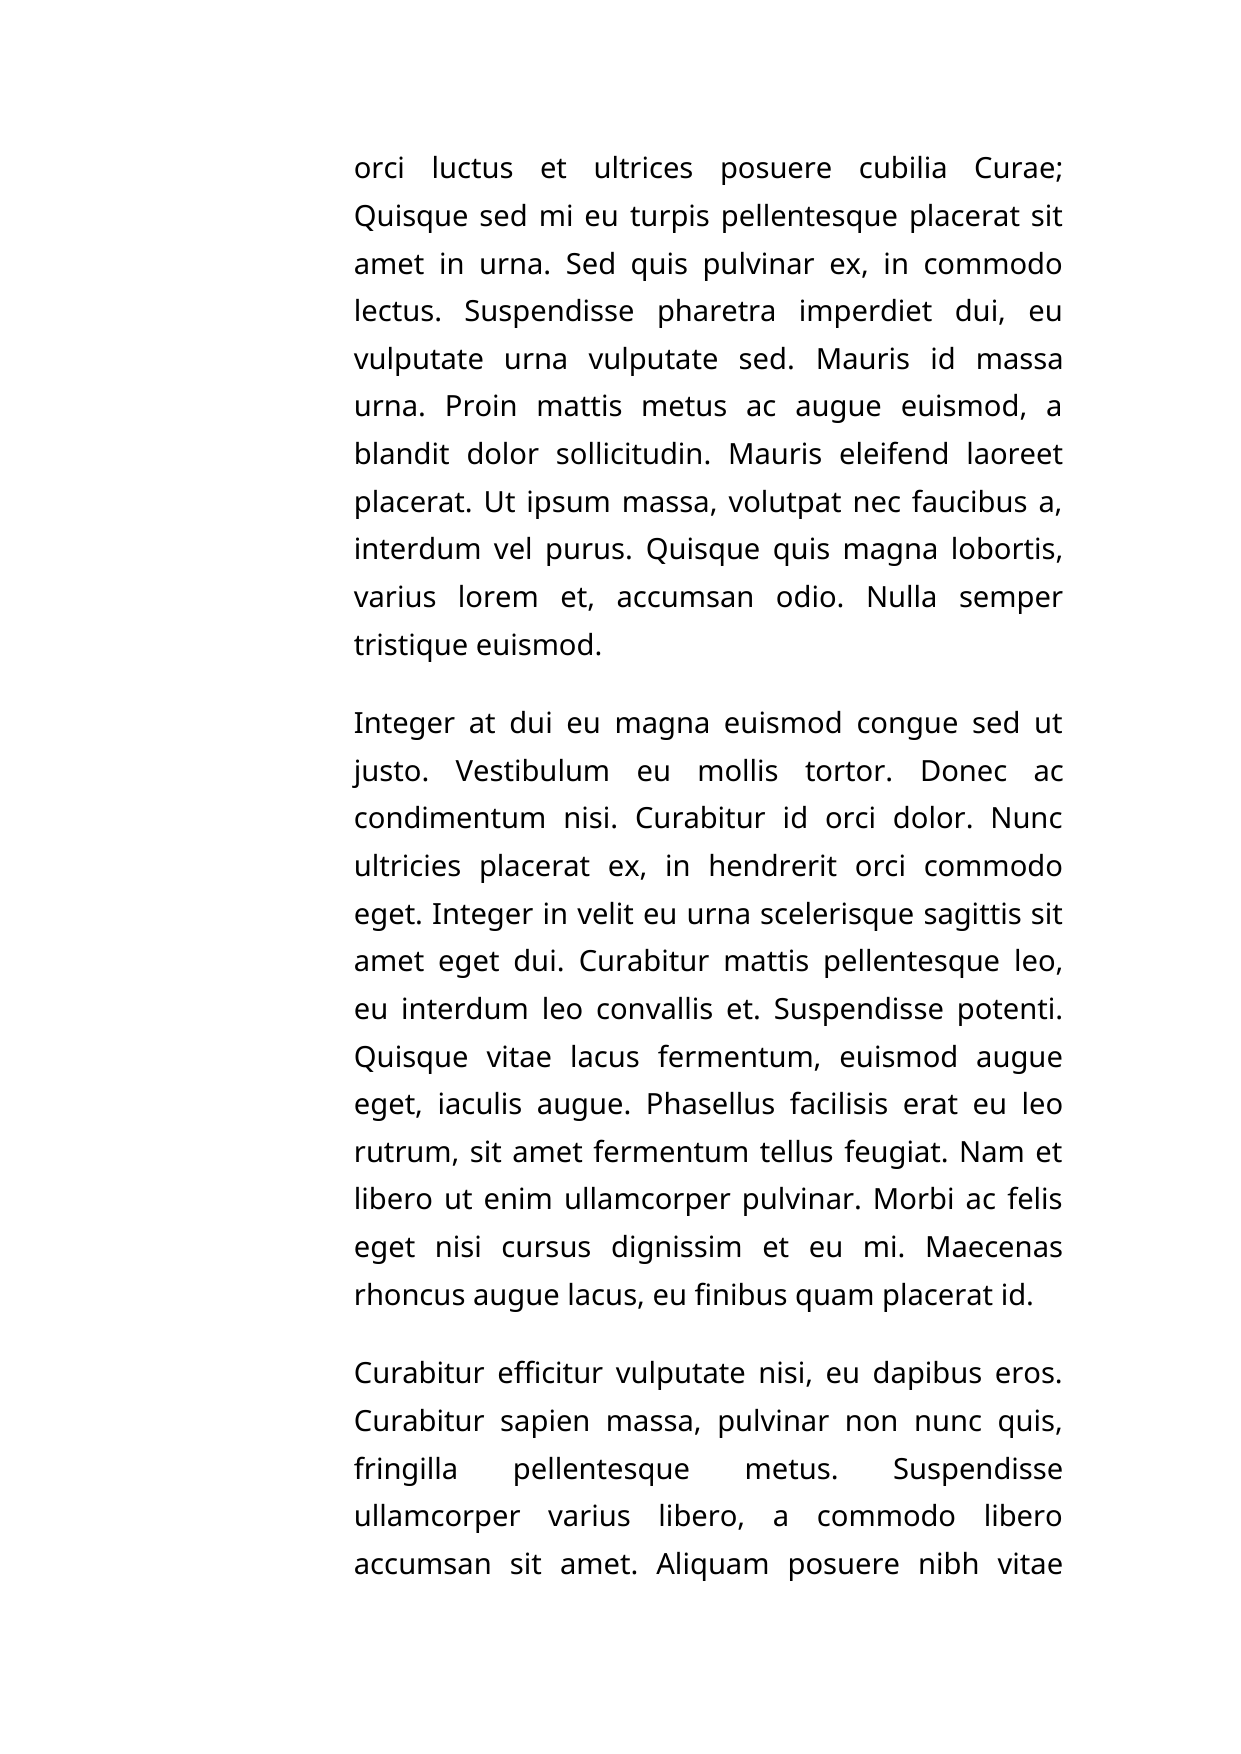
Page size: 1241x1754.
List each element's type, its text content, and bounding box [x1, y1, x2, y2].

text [354, 148, 1064, 663]
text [354, 1353, 1064, 1583]
text Integer at dui eu magna euismod congue sed ut justo. Vestibulum eu mollis tortor. Donec ac condimentum nisi. Curabitur id orci dolor. Nunc ultricies placerat ex, in hendrerit orci commodo eget. Integer in velit eu urna scelerisque sagittis sit amet eget dui. Curabitur mattis pellentesque leo, eu interdum leo convallis et. Suspendisse potenti. Quisque vitae lacus fermentum, euismod augue eget, iaculis augue. Phasellus facilisis erat eu leo rutrum, sit amet fermentum tellus feugiat. Nam et libero ut enim ullamcorper pulvinar. Morbi ac felis eget nisi cursus dignissim et eu mi. Maecenas rhoncus augue lacus, eu finibus quam placerat id. [354, 703, 1064, 1313]
